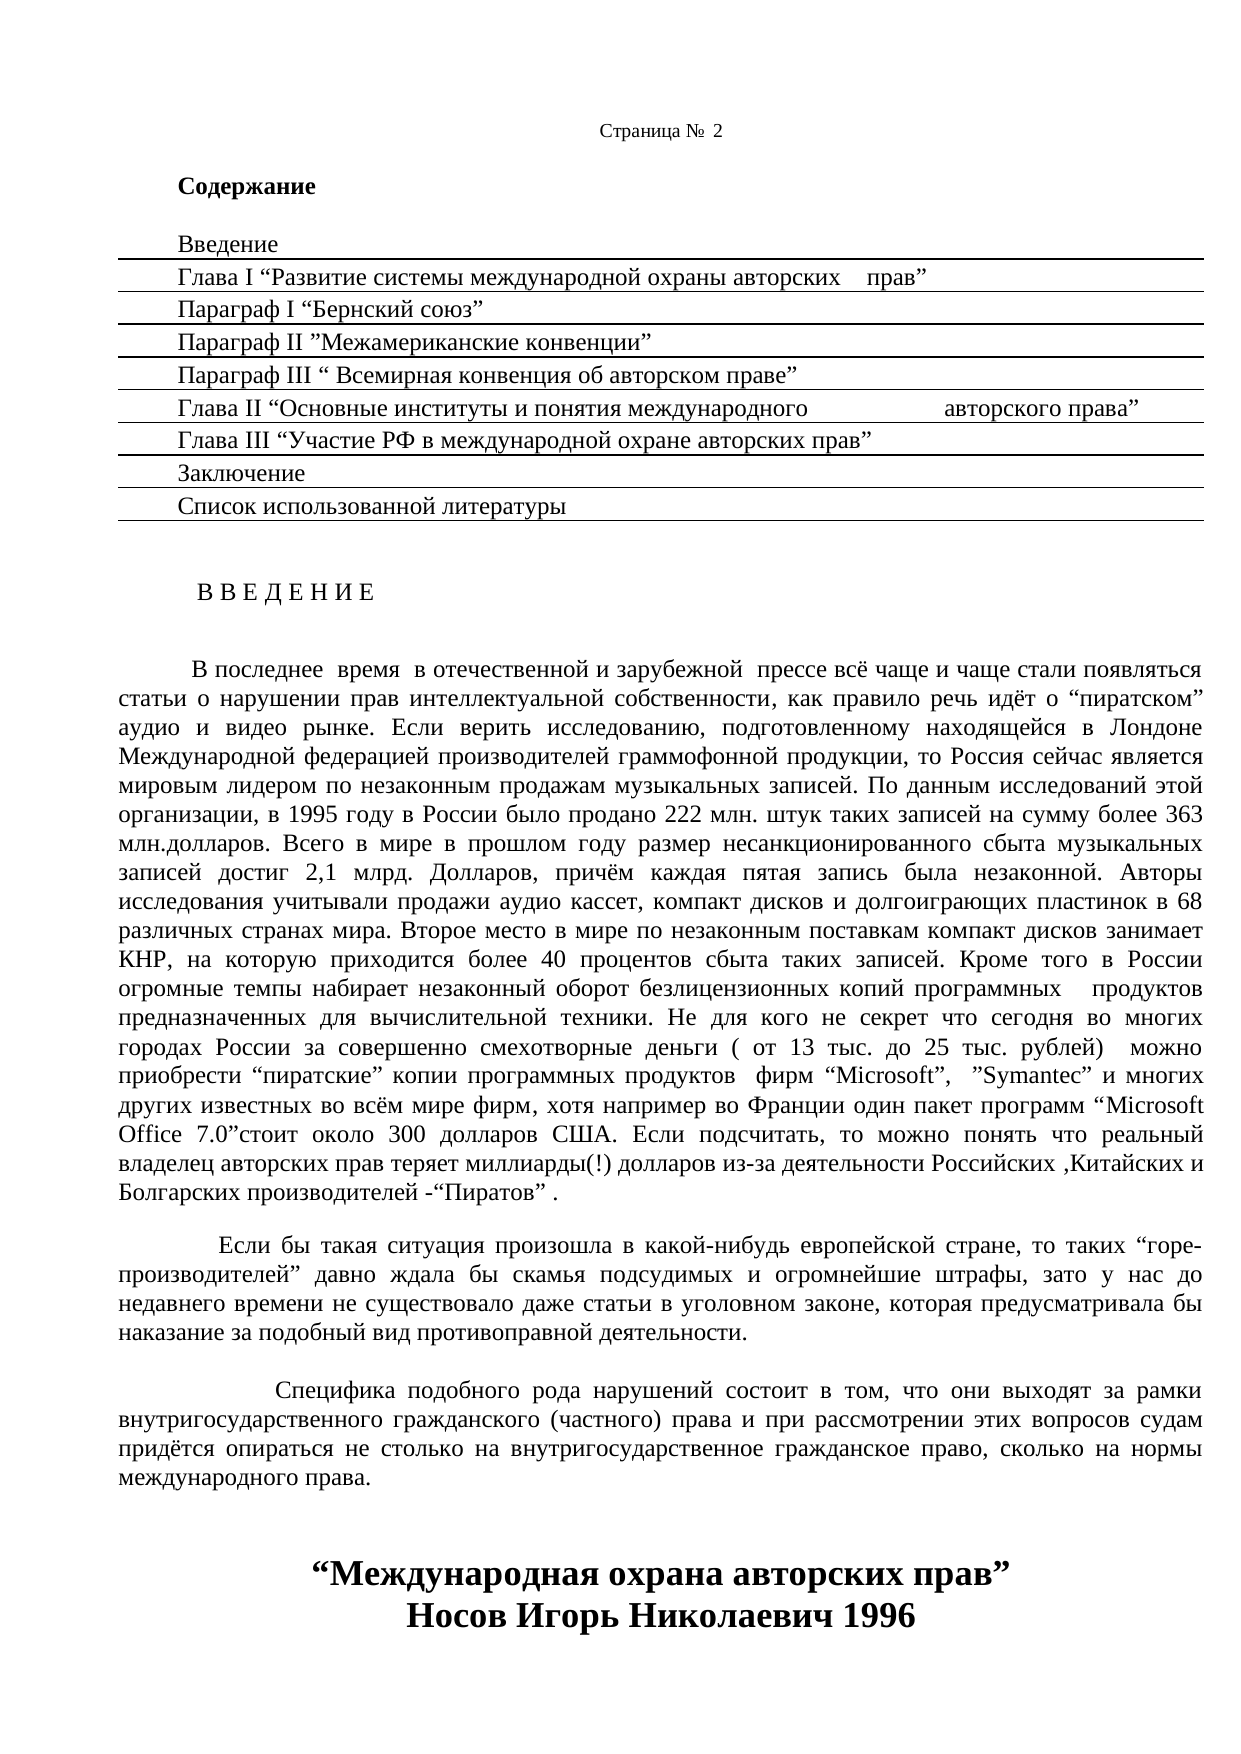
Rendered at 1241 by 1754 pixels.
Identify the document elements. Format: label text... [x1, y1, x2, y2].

text Содержание [118, 171, 1204, 200]
text Параграф II ”Межамериканские конвенции” [118, 325, 1204, 356]
text Заключение [118, 456, 1204, 487]
text Если бы такая ситуация произошла в какой-нибудь европейской стране, то таких “горе- производителей” давно ждала бы скамья подсудимых и огромнейшие штрафы, зато у нас до недавнего времени не существовало даже статьи в уголовном законе, которая предусматривала бы наказание за подобный вид противоправной деятельности. [118, 1230, 1204, 1346]
text Глава II “Основные институты и понятия международного авторского права” [118, 390, 1204, 421]
text В последнее время в отечественной и зарубежной прессе всё чаще и чаще стали появляться статьи о нарушении прав интеллектуальной собственности, как правило речь идёт о “пиратском” аудио и видео рынке. Если верить исследованию, подготовленному находящейся в Лондоне Международной федерацией производителей граммофонной продукции, то Россия сейчас является мировым лидером по незаконным продажам музыкальных записей. По данным исследований этой организации, в 1995 году в России было продано 222 млн. штук таких записей на сумму более 363 млн.долларов. Всего в мире в прошлом году размер несанкционированного сбыта музыкальных записей достиг 2,1 млрд. Долларов, причём каждая пятая запись была незаконной. Авторы исследования учитывали продажи аудио кассет, компакт дисков и долгоиграющих пластинок в 68 различных странах мира. Второе место в мире по незаконным поставкам компакт дисков занимает КНР, на которую приходится более 40 процентов сбыта таких записей. Кроме того в России огромные темпы набирает незаконный оборот безлицензионных копий программных продуктов предназначенных для вычислительной техники. Не для кого не секрет что сегодня во многих городах России за совершенно смехотворные деньги ( от 13 тыс. до 25 тыс. рублей) можно приобрести “пиратские” копии программных продуктов фирм “Microsoft”, ”Symantec” и многих других известных во всём мире фирм, хотя например во Франции один пакет программ “Microsoft Office 7.0”стоит около 300 долларов США. Если подсчитать, то можно понять что реальный владелец авторских прав теряет миллиарды(!) долларов из-за деятельности Российских ,Китайских и Болгарских производителей -“Пиратов” . [118, 653, 1204, 1206]
text Глава III “Участие РФ в международной охране авторских прав” [118, 423, 1204, 454]
text Глава I “Развитие системы международной охраны авторских прав” [118, 260, 1204, 291]
text Список использованной литературы [118, 488, 1204, 519]
text В В Е Д Е Н И Е [118, 576, 1204, 605]
text Специфика подобного рода нарушений состоит в том, что они выходят за рамки внутригосударственного гражданского (частного) права и при рассмотрении этих вопросов судам придётся опираться не столько на внутригосударственное гражданское право, сколько на нормы международного права. [118, 1375, 1204, 1491]
text Параграф III “ Всемирная конвенция об авторском праве” [118, 358, 1204, 389]
text Параграф I “Бернский союз” [118, 292, 1204, 323]
text Введение [118, 229, 1204, 258]
